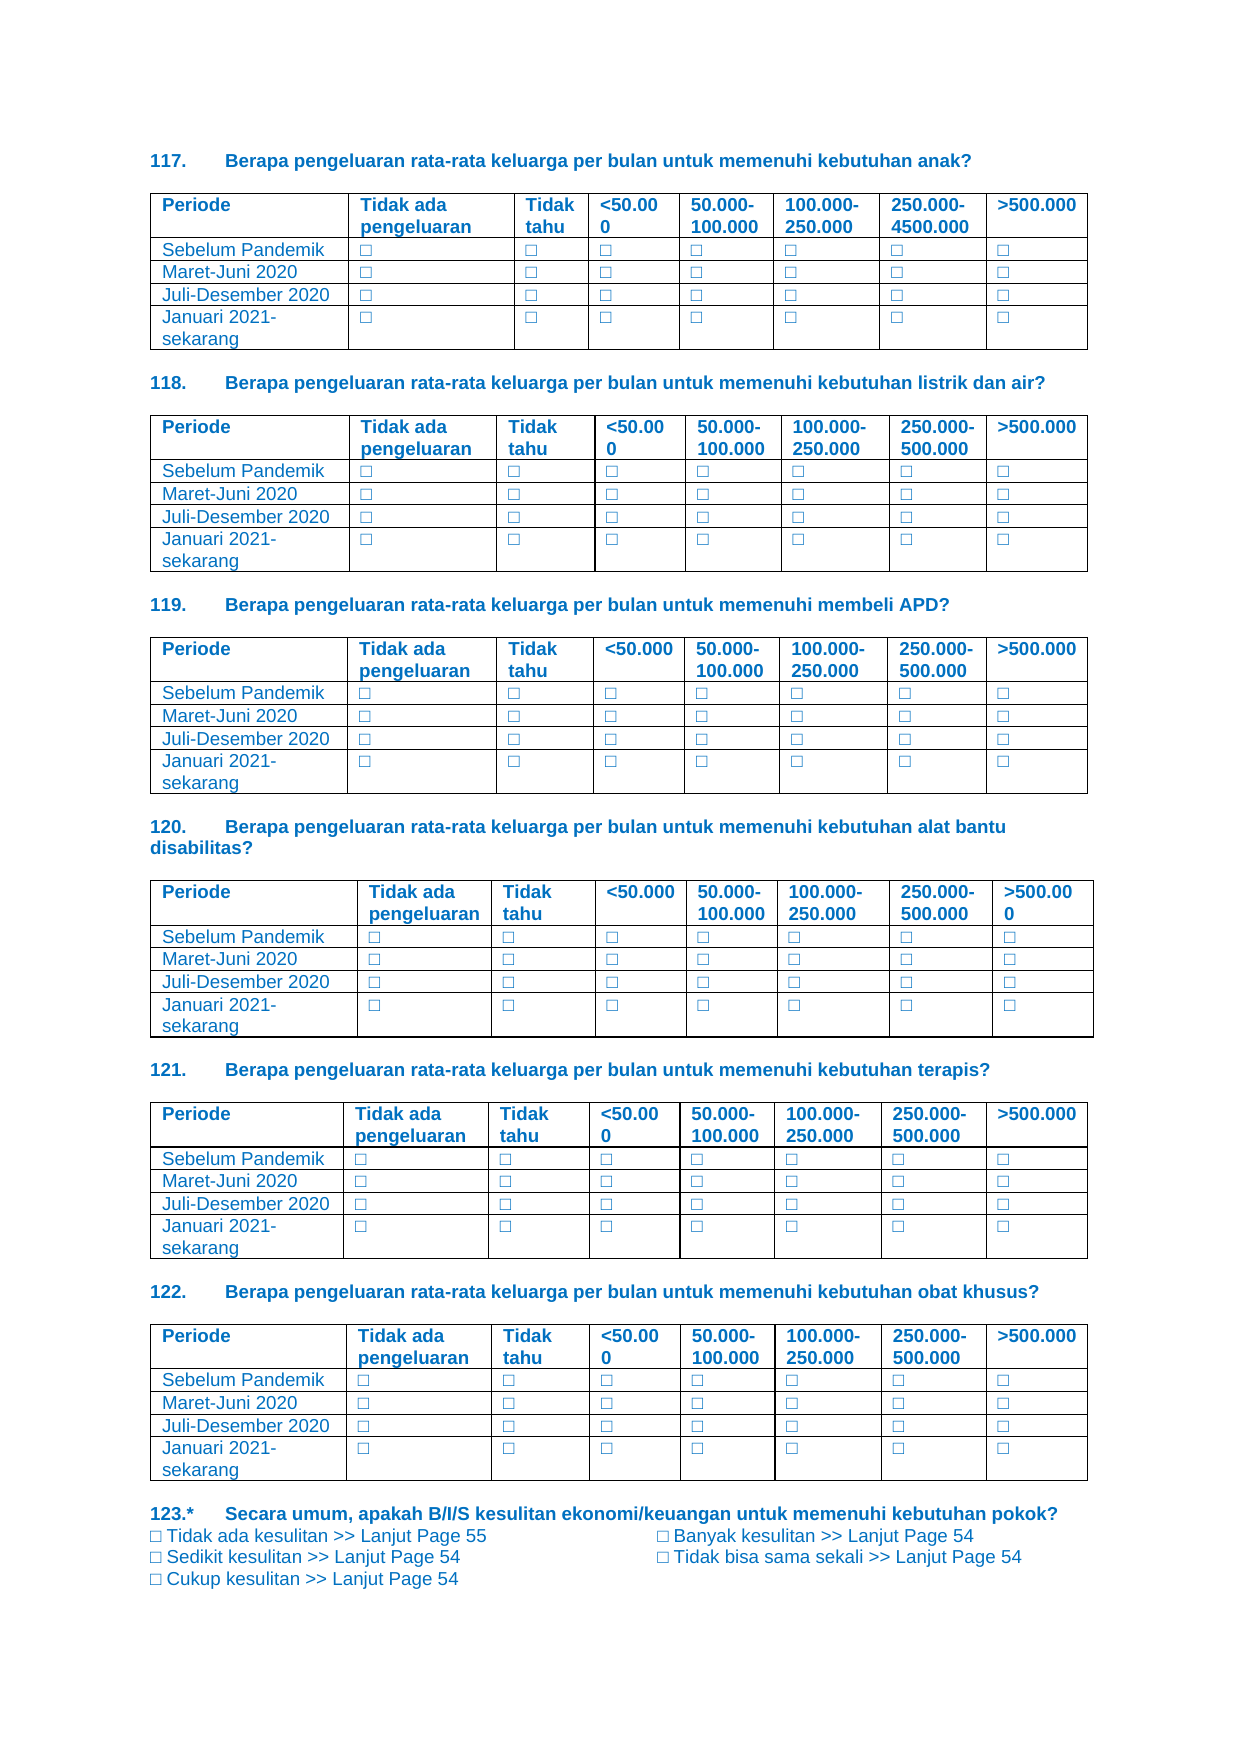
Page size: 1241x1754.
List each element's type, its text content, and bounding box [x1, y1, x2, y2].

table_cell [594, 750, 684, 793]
text □ Tidak ada kesulitan >> Lanjut Page 55 [150, 1524, 583, 1546]
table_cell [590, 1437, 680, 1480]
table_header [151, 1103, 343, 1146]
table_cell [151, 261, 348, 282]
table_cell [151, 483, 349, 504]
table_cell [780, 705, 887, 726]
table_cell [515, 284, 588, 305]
text 120. Berapa pengeluaran rata-rata keluarga per bulan untuk memenuhi kebutuhan alat bantu disabilitas? [150, 816, 1090, 859]
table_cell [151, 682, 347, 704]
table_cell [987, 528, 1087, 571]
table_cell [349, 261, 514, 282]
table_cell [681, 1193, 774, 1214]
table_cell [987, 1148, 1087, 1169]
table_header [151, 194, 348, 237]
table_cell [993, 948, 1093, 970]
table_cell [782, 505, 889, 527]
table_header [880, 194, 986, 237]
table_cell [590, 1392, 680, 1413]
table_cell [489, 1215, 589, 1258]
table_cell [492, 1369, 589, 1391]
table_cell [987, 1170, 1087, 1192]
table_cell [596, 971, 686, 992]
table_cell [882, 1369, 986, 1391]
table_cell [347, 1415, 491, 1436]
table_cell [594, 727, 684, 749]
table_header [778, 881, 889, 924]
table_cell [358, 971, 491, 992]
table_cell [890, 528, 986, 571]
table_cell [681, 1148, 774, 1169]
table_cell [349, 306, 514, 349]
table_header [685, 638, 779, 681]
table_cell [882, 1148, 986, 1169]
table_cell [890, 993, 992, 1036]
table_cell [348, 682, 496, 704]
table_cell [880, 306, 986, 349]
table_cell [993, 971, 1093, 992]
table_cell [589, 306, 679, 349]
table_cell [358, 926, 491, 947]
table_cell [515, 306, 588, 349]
text □ Cukup kesulitan >> Lanjut Page 54 [150, 1567, 583, 1589]
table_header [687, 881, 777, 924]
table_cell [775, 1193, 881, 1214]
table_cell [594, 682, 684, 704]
text 119. Berapa pengeluaran rata-rata keluarga per bulan untuk memenuhi membeli APD? [150, 594, 1090, 615]
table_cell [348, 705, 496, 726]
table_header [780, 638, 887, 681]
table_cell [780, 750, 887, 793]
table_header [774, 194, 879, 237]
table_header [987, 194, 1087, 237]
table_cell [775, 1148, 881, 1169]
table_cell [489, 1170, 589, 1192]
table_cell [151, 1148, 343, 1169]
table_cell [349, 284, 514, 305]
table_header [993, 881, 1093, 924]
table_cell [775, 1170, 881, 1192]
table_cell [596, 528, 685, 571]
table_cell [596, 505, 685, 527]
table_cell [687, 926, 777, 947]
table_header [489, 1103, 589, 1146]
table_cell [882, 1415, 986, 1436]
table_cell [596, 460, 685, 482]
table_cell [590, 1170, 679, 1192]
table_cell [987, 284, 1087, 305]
text 118. Berapa pengeluaran rata-rata keluarga per bulan untuk memenuhi kebutuhan listrik dan air? [150, 372, 1090, 393]
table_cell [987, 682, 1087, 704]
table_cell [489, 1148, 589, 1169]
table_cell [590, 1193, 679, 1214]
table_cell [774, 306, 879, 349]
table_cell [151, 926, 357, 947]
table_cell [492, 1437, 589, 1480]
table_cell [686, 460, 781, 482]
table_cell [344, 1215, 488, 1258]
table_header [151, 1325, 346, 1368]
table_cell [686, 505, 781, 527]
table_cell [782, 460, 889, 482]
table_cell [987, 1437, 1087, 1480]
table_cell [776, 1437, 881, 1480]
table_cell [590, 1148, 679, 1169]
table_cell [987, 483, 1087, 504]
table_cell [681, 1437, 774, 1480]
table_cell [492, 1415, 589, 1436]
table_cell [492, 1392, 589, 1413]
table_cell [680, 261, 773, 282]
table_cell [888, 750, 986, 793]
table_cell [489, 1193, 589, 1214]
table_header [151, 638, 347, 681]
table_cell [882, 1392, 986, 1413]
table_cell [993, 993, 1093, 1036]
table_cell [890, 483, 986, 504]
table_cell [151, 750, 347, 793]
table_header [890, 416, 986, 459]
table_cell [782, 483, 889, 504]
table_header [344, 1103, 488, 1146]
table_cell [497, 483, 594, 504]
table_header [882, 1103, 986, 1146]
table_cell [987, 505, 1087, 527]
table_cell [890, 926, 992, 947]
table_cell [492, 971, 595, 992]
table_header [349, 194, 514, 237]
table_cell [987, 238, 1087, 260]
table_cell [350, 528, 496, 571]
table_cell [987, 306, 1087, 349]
text □ Sedikit kesulitan >> Lanjut Page 54 [150, 1546, 583, 1567]
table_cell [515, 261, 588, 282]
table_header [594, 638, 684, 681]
text 123.* Secara umum, apakah B/I/S kesulitan ekonomi/keuangan untuk memenuhi kebutuhan pokok? [150, 1503, 1090, 1524]
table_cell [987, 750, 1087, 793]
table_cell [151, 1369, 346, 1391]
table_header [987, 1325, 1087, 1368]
text 121. Berapa pengeluaran rata-rata keluarga per bulan untuk memenuhi kebutuhan terapis? [150, 1059, 1090, 1081]
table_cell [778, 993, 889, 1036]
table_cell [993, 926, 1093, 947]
text 117. Berapa pengeluaran rata-rata keluarga per bulan untuk memenuhi kebutuhan anak? [150, 150, 1090, 172]
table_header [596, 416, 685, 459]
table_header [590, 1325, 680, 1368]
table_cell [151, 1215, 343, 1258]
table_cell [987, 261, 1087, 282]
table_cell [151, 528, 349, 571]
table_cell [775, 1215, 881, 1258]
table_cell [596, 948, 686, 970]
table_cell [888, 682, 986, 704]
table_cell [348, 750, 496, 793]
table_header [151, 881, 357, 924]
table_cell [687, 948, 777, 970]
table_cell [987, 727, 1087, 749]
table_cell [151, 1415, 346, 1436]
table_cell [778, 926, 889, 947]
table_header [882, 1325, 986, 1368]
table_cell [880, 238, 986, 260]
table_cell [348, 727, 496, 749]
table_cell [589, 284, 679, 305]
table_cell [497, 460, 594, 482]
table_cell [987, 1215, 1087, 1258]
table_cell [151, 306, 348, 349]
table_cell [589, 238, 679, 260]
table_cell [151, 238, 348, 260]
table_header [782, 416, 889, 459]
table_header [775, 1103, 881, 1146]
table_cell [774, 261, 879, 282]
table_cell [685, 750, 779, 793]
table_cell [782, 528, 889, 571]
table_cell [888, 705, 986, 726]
text □ Tidak bisa sama sekali >> Lanjut Page 54 [657, 1546, 1090, 1567]
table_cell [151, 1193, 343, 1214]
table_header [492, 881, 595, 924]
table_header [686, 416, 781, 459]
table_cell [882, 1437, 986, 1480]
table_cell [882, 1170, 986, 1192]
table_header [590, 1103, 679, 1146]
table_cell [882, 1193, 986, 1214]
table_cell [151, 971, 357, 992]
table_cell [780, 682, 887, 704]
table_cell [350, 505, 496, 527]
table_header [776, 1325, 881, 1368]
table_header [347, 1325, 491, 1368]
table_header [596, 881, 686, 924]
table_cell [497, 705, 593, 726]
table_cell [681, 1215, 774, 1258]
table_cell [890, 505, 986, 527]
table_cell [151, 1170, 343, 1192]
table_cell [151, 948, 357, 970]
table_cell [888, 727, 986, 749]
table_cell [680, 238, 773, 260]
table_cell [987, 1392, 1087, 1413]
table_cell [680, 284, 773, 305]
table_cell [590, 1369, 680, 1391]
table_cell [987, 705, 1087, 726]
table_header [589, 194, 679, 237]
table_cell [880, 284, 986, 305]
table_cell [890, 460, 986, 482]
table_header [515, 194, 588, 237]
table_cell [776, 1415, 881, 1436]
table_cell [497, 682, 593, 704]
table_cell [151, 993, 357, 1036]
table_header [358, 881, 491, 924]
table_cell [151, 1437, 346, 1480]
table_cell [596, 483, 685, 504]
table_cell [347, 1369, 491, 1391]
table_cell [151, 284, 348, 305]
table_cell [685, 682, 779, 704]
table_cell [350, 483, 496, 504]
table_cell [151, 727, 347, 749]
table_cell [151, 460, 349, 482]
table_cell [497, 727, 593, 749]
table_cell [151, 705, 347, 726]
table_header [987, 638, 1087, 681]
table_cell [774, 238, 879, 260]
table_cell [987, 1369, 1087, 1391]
text □ Banyak kesulitan >> Lanjut Page 54 [657, 1524, 1090, 1546]
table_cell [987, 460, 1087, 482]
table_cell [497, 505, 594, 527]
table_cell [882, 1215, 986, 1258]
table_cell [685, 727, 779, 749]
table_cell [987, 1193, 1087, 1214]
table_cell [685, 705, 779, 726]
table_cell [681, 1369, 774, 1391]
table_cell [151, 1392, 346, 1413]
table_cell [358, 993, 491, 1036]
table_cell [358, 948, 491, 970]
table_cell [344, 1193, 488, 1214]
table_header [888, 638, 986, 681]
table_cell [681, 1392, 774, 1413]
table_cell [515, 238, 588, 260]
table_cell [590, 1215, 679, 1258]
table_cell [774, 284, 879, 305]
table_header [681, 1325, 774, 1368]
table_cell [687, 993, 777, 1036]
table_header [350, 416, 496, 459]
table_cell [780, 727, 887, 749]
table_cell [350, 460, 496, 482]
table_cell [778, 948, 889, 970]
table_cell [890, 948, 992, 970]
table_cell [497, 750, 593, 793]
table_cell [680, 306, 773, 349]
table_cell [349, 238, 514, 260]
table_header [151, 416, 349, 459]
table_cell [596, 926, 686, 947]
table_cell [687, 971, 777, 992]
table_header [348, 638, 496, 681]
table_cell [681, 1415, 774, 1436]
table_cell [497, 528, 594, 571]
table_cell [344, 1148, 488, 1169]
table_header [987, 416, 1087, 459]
text 122. Berapa pengeluaran rata-rata keluarga per bulan untuk memenuhi kebutuhan obat khusus? [150, 1281, 1090, 1302]
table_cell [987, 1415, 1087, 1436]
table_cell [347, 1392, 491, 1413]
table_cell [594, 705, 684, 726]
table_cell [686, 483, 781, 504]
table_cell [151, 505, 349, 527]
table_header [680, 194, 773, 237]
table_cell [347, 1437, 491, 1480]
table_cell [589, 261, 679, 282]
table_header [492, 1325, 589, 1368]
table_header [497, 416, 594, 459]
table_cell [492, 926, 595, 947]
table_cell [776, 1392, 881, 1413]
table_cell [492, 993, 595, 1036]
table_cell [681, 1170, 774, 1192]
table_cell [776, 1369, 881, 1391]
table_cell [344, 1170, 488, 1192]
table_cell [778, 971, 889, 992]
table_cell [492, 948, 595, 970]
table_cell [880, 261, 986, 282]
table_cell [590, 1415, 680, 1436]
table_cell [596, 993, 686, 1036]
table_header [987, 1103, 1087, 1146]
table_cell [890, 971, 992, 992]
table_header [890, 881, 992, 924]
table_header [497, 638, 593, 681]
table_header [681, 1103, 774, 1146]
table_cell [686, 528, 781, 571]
